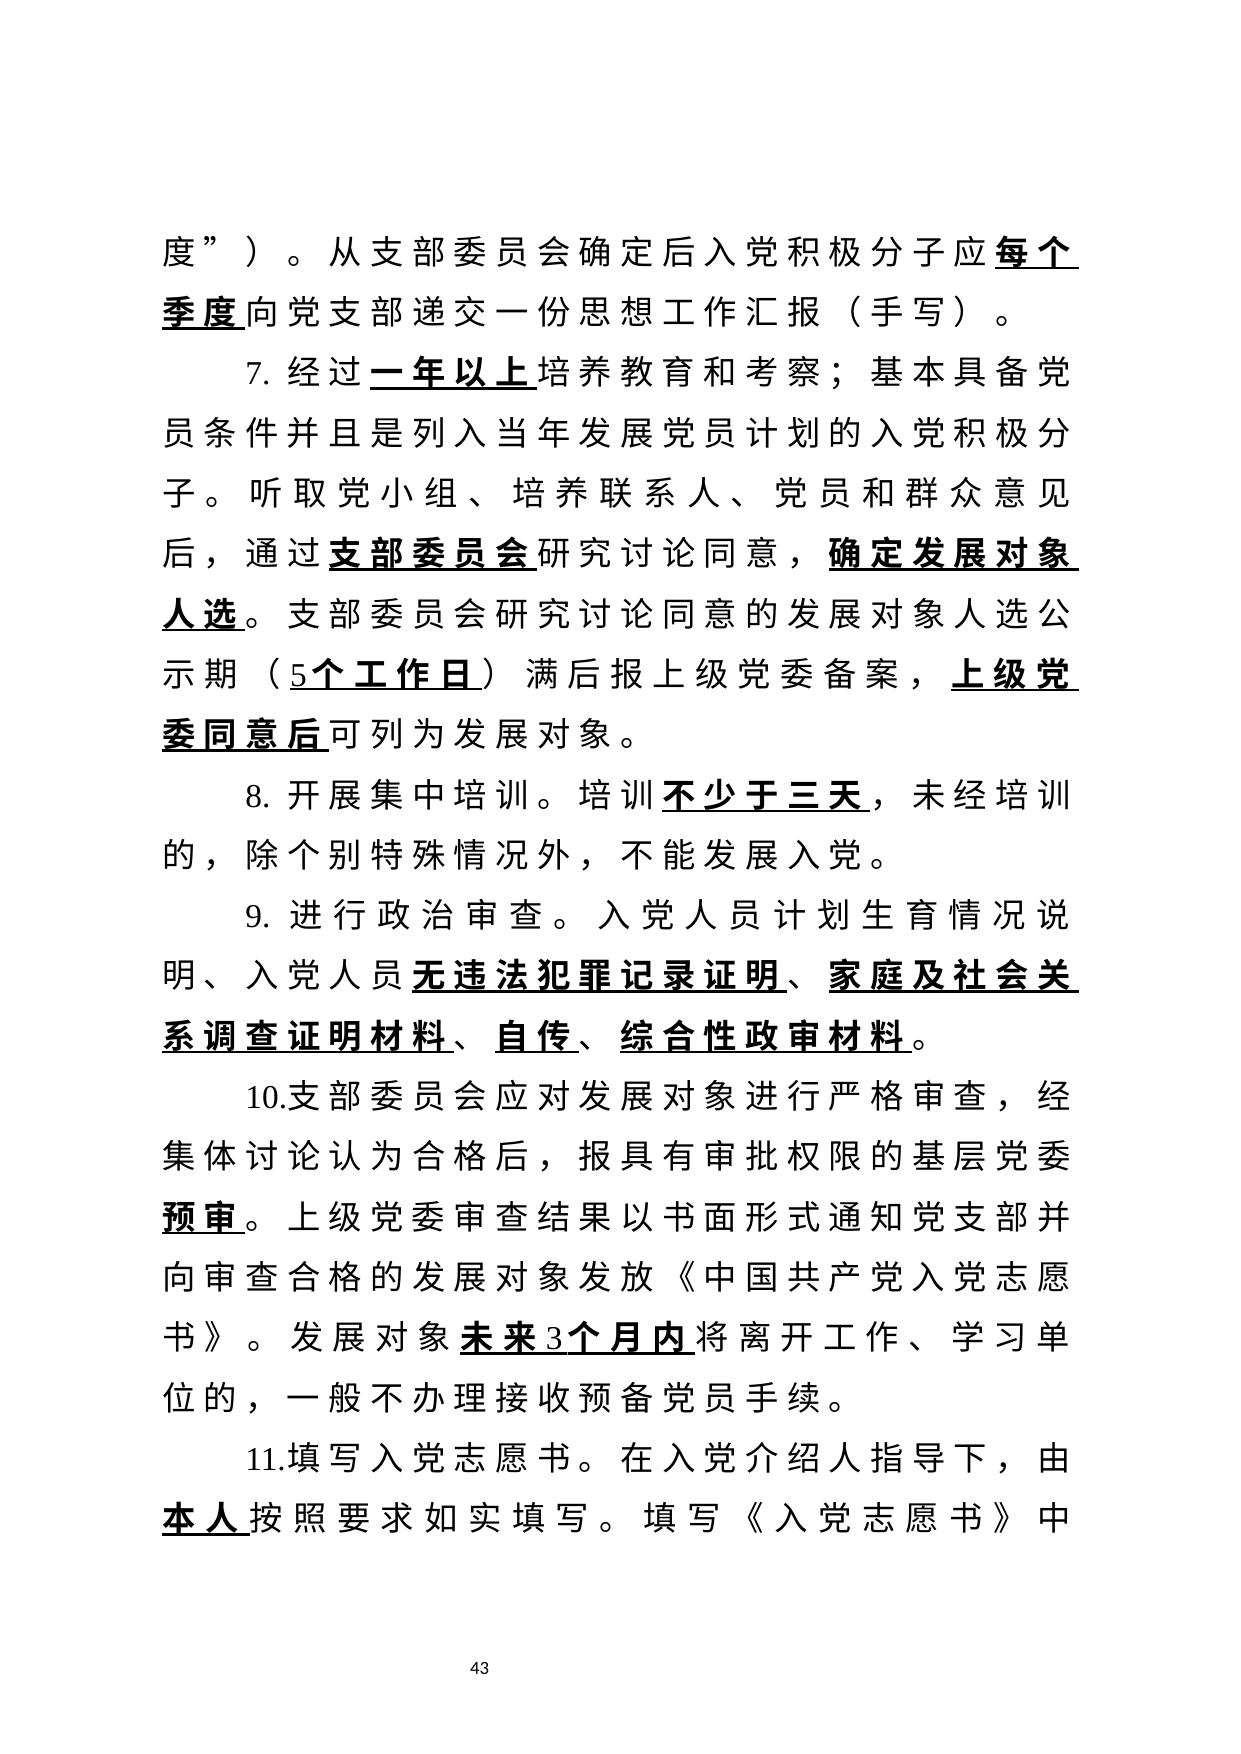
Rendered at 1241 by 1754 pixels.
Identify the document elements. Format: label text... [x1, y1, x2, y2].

list 8.开展集中培训。培训不少于三天，未经培训的，除个别特殊情况外，不能发展入党。 [162, 762, 1078, 883]
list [162, 1426, 1078, 1546]
text 9.进行政治审查。入党人员计划生育情况说明、入党人员无违法犯罪记录证明、家庭及社会关系调查证明材料、自传、综合性政审材料。 [162, 883, 1078, 1064]
text 10.支部委员会应对发展对象进行严格审查，经集体讨论认为合格后，报具有审批权限的基层党委预审。上级党委审查结果以书面形式通知党支部并向审查合格的发展对象发放《中国共产党入党志愿书》。发展对象未来3个月内将离开工作、学习单位的，一般不办理接收预备党员手续。 [162, 1064, 1078, 1426]
text 7.经过一年以上培养教育和考察；基本具备党员条件并且是列入当年发展党员计划的入党积极分子。听取党小组、培养联系人、党员和群众意见后，通过支部委员会研究讨论同意，确定发展对象人选。支部委员会研究讨论同意的发展对象人选公示期（5个工作日）满后报上级党委备案，上级党委同意后可列为发展对象。 [162, 340, 1078, 762]
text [162, 219, 1078, 340]
